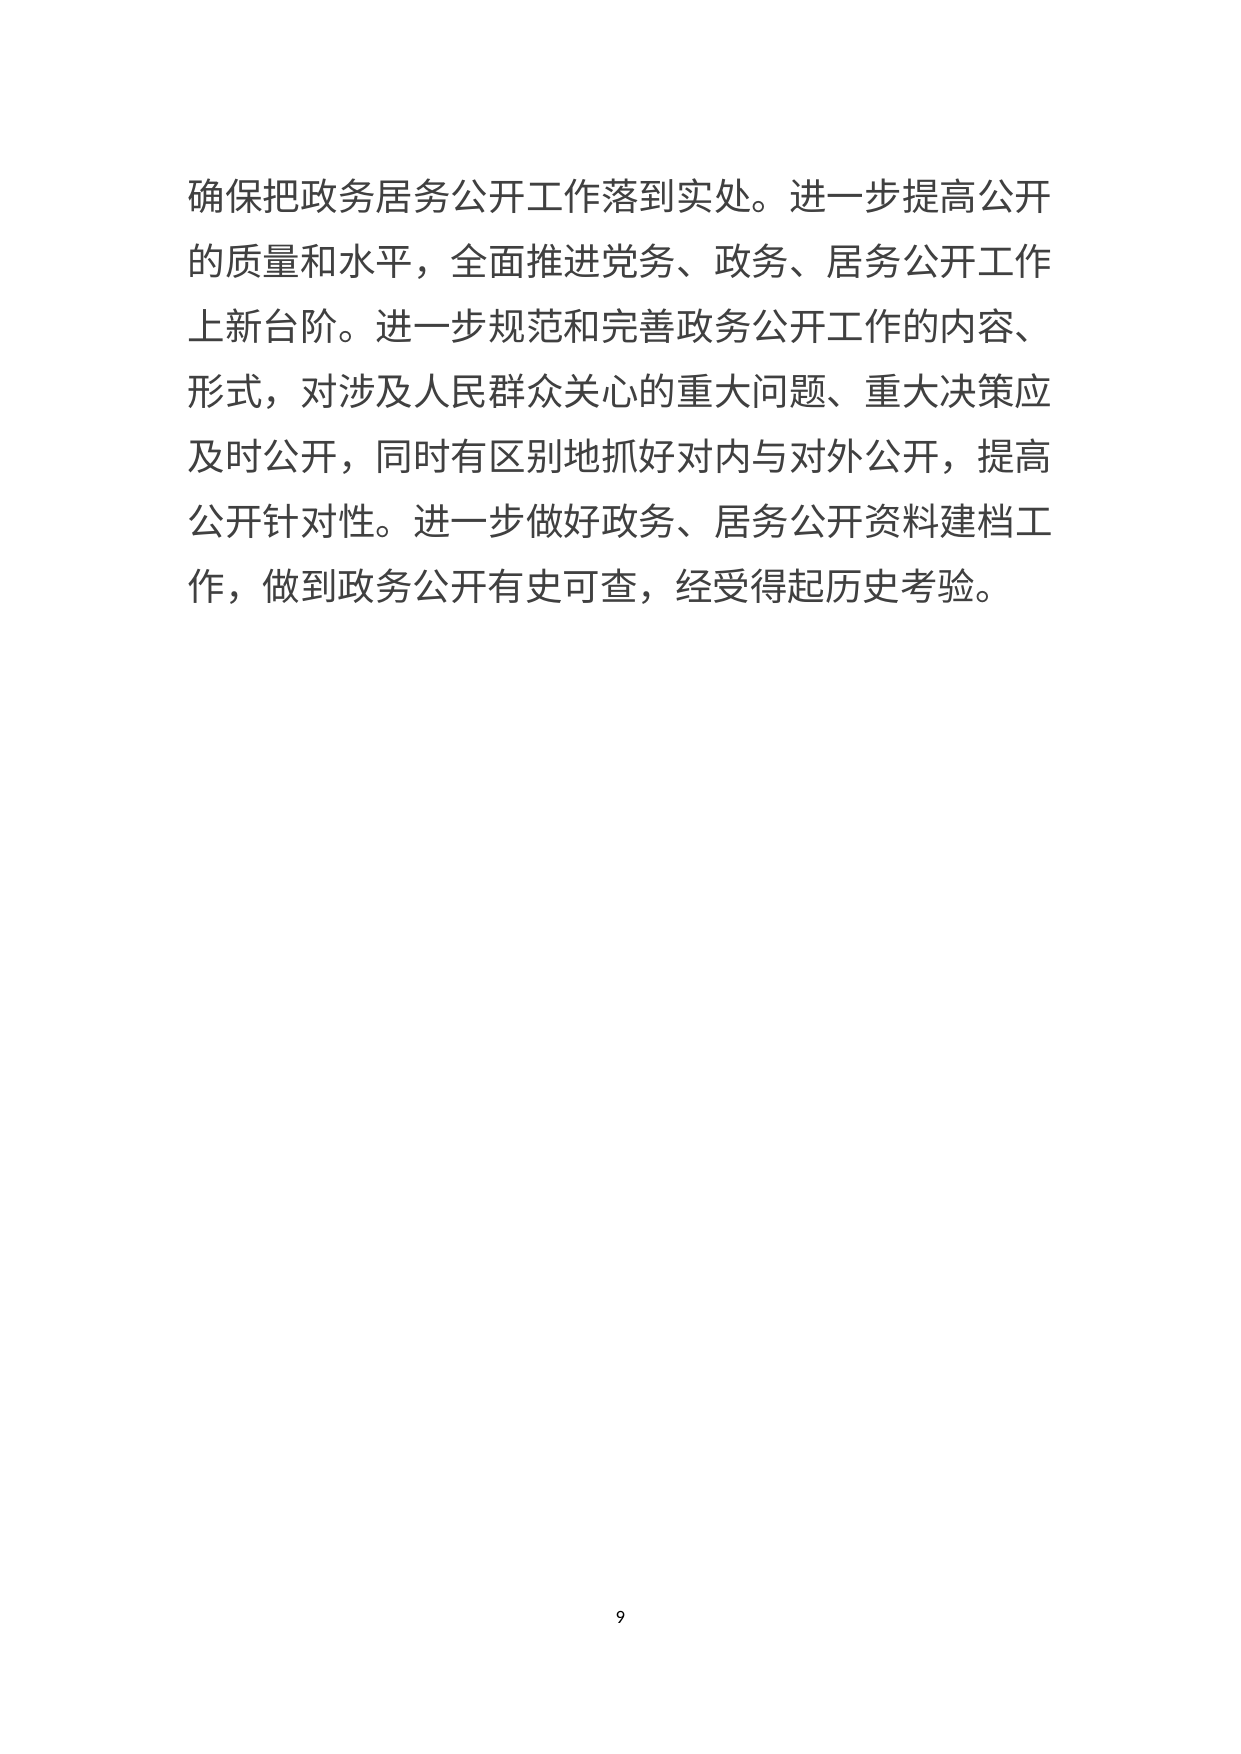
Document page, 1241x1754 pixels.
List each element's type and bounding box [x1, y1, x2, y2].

text [187, 162, 1053, 617]
